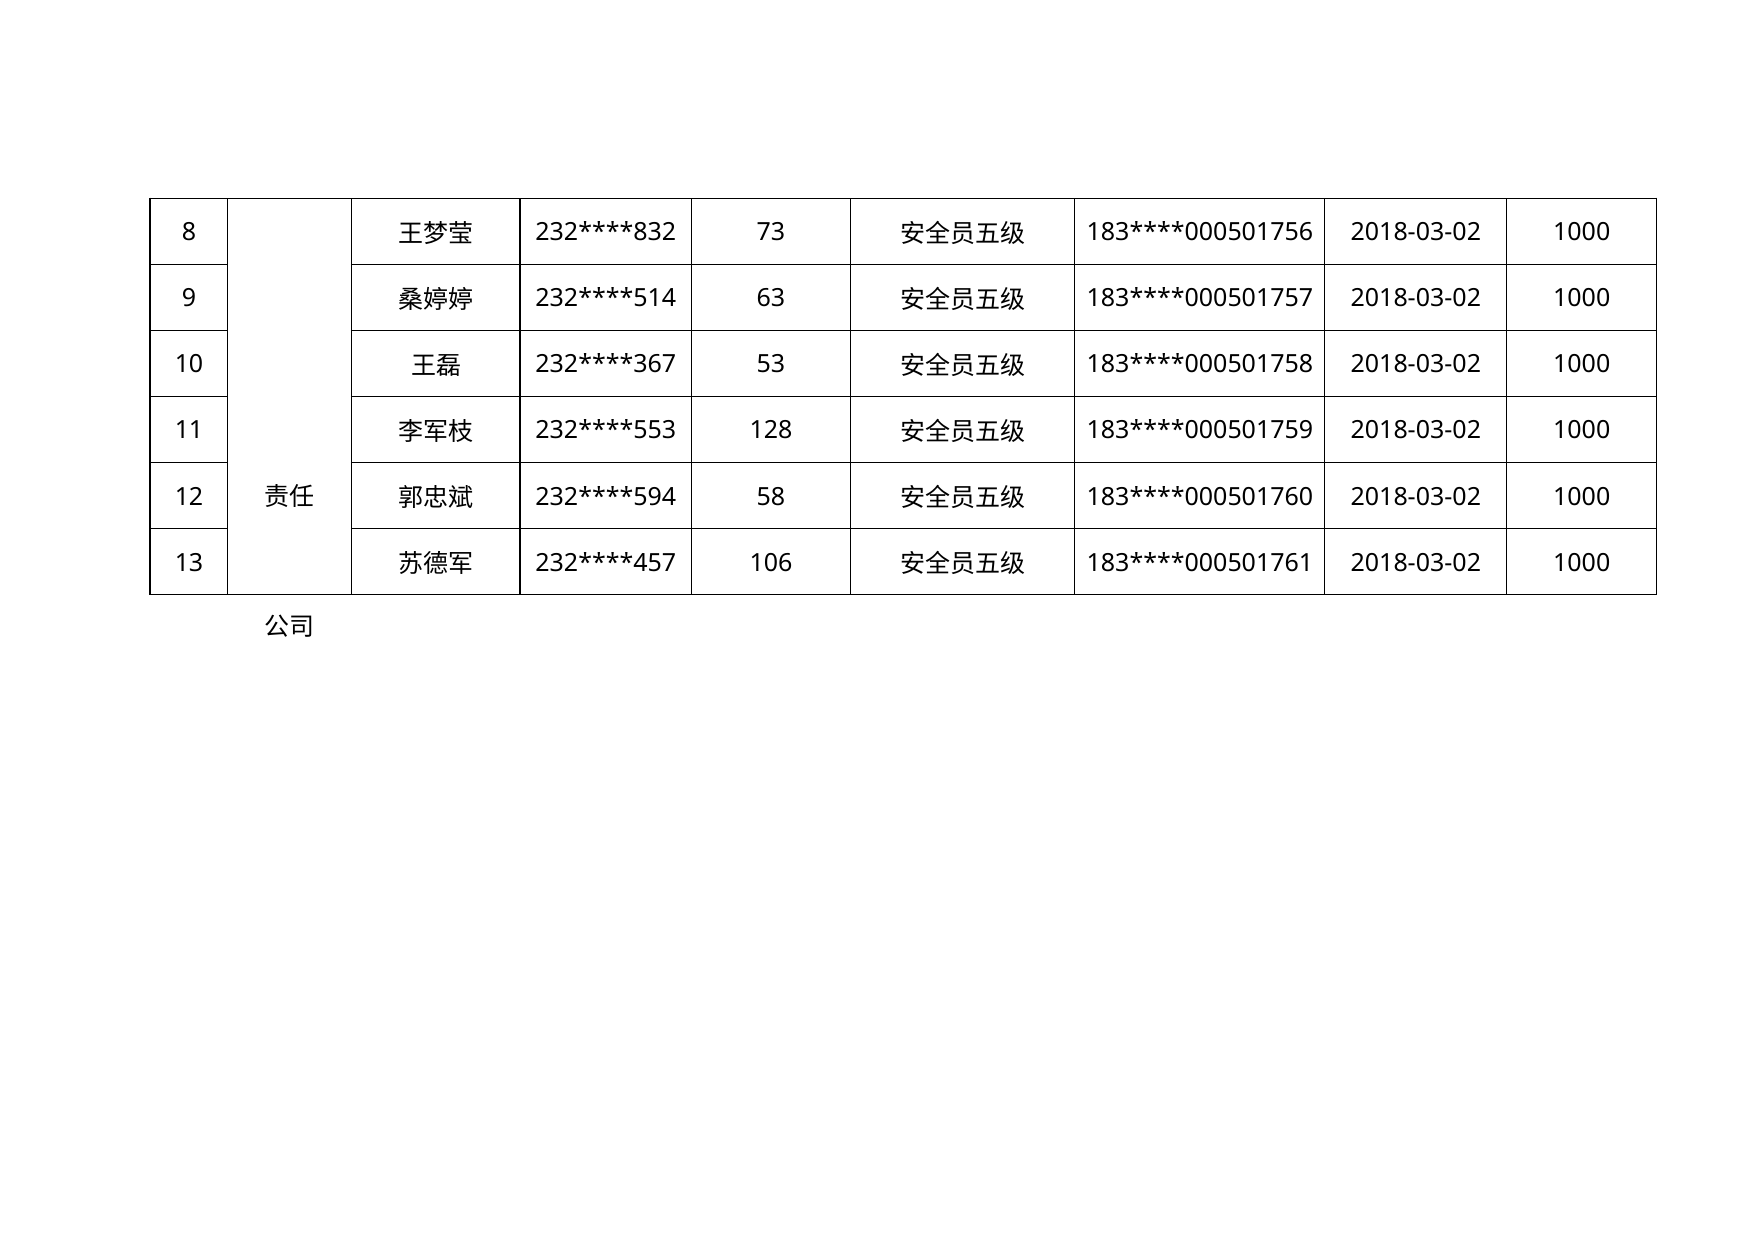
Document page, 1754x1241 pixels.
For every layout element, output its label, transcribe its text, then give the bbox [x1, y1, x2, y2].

table_cell 1000 [1507, 265, 1656, 330]
table_cell 苏德军 [352, 529, 519, 594]
table_cell 2018-03-02 [1325, 529, 1506, 594]
table_cell 128 [692, 397, 850, 462]
table_cell 183****000501761 [1075, 529, 1324, 594]
table_cell 桑婷婷 [352, 265, 519, 330]
table_cell 1000 [1507, 463, 1656, 528]
table_cell 安全员五级 [851, 331, 1074, 396]
table_cell 10 [151, 331, 227, 396]
table_cell 李军枝 [352, 397, 519, 462]
table_cell 183****000501757 [1075, 265, 1324, 330]
table_cell 8 [151, 199, 227, 264]
table_cell 2018-03-02 [1325, 463, 1506, 528]
table_cell 13 [151, 529, 227, 594]
table_cell 183****000501759 [1075, 397, 1324, 462]
table_cell 2018-03-02 [1325, 199, 1506, 264]
table_cell 安全员五级 [851, 199, 1074, 264]
table_cell 232****457 [521, 529, 691, 594]
table_cell 12 [151, 463, 227, 528]
table_cell 232****553 [521, 397, 691, 462]
table_cell 2018-03-02 [1325, 397, 1506, 462]
table_cell 232****514 [521, 265, 691, 330]
table_cell 183****000501756 [1075, 199, 1324, 264]
table_cell 183****000501760 [1075, 463, 1324, 528]
table_cell 183****000501758 [1075, 331, 1324, 396]
table_cell 232****594 [521, 463, 691, 528]
table_cell 安全员五级 [851, 397, 1074, 462]
table_cell 安全员五级 [851, 529, 1074, 594]
table_cell 1000 [1507, 331, 1656, 396]
table_cell 63 [692, 265, 850, 330]
table_cell 2018-03-02 [1325, 265, 1506, 330]
table_cell 232****832 [521, 199, 691, 264]
table_cell 1000 [1507, 397, 1656, 462]
table_cell 11 [151, 397, 227, 462]
table_cell 安全员五级 [851, 463, 1074, 528]
table_cell 73 [692, 199, 850, 264]
table_cell 王梦莹 [352, 199, 519, 264]
table_cell 232****367 [521, 331, 691, 396]
table_cell 9 [151, 265, 227, 330]
table_cell 安全员五级 [851, 265, 1074, 330]
table_cell 1000 [1507, 199, 1656, 264]
table_cell 2018-03-02 [1325, 331, 1506, 396]
table_cell 1000 [1507, 529, 1656, 594]
table_cell 106 [692, 529, 850, 594]
table_cell 郭忠斌 [352, 463, 519, 528]
table_cell 58 [692, 463, 850, 528]
table_cell 王磊 [352, 331, 519, 396]
table_cell 53 [692, 331, 850, 396]
